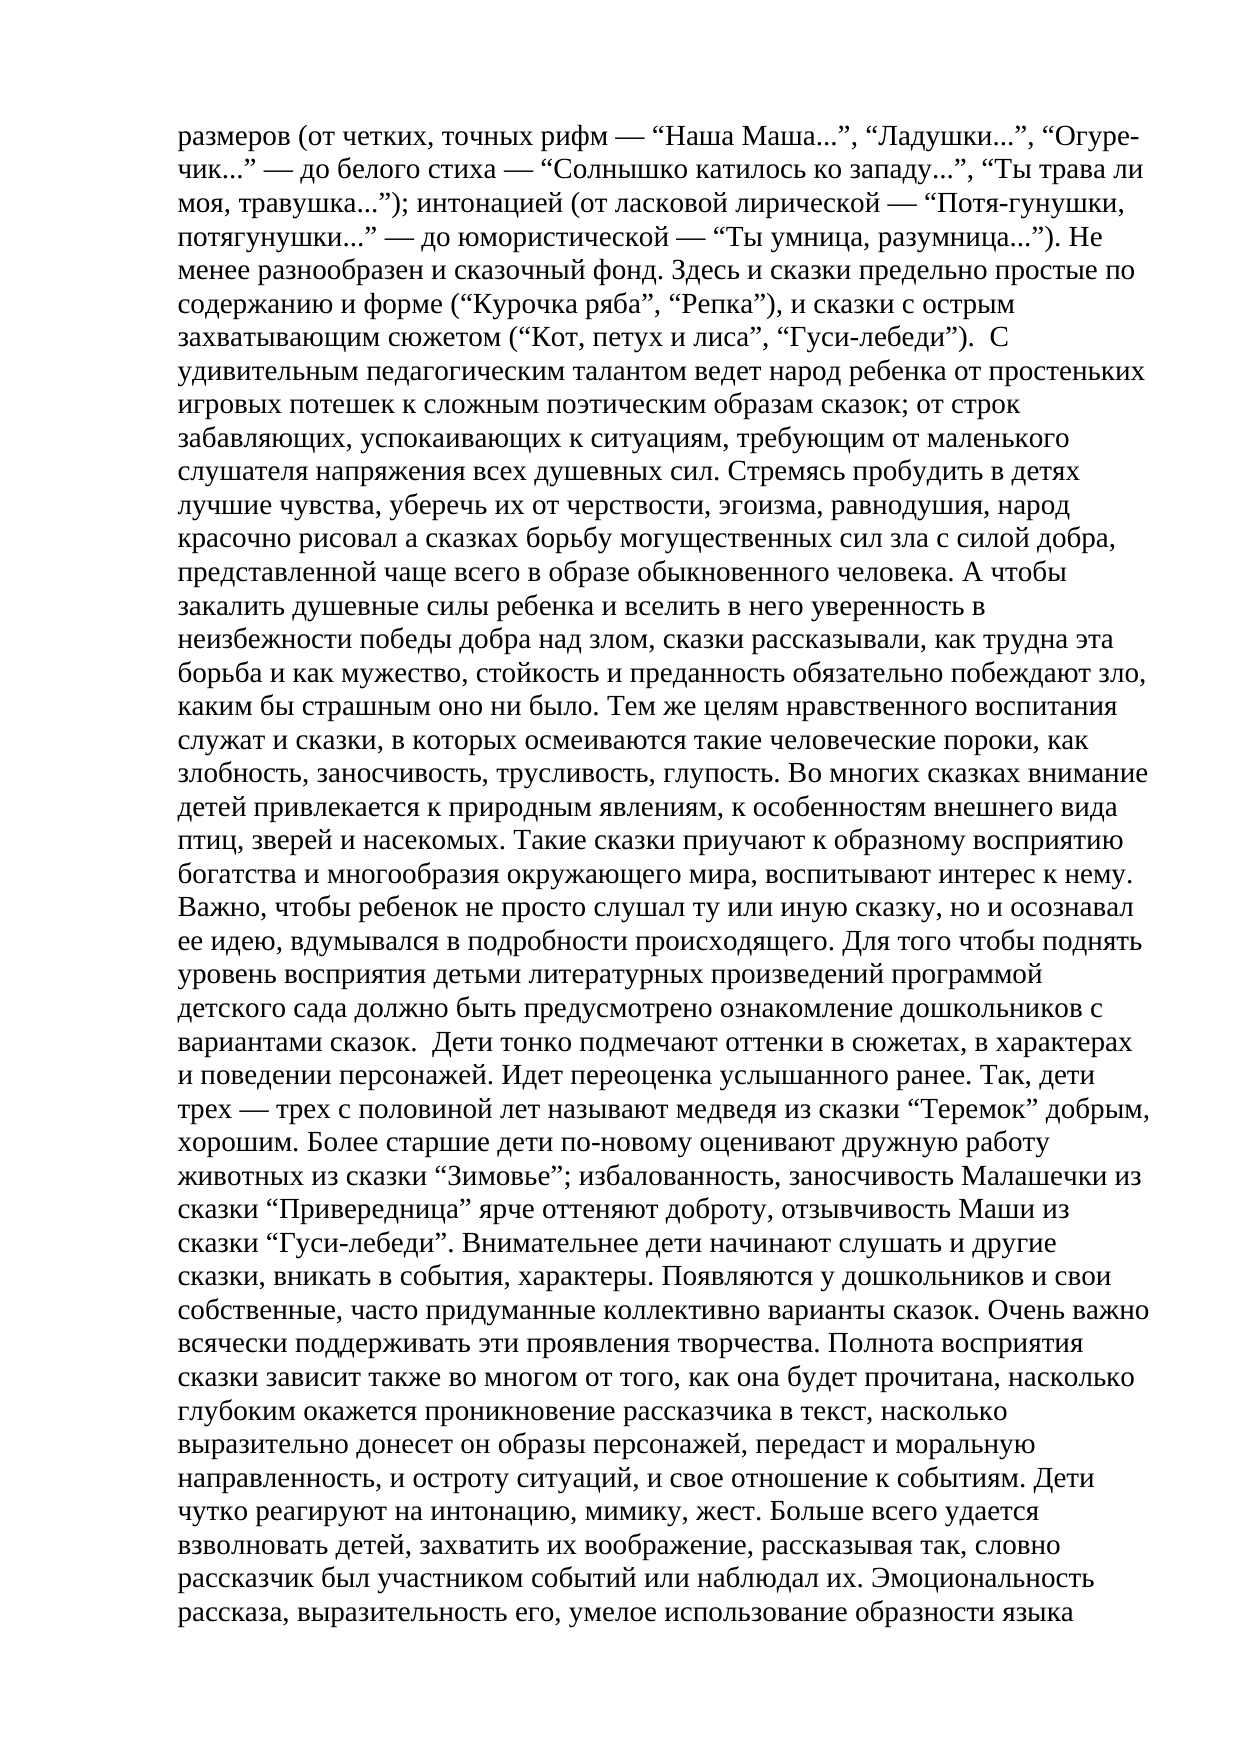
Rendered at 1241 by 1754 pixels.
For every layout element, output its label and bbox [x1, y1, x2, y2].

text [177, 118, 1152, 1627]
